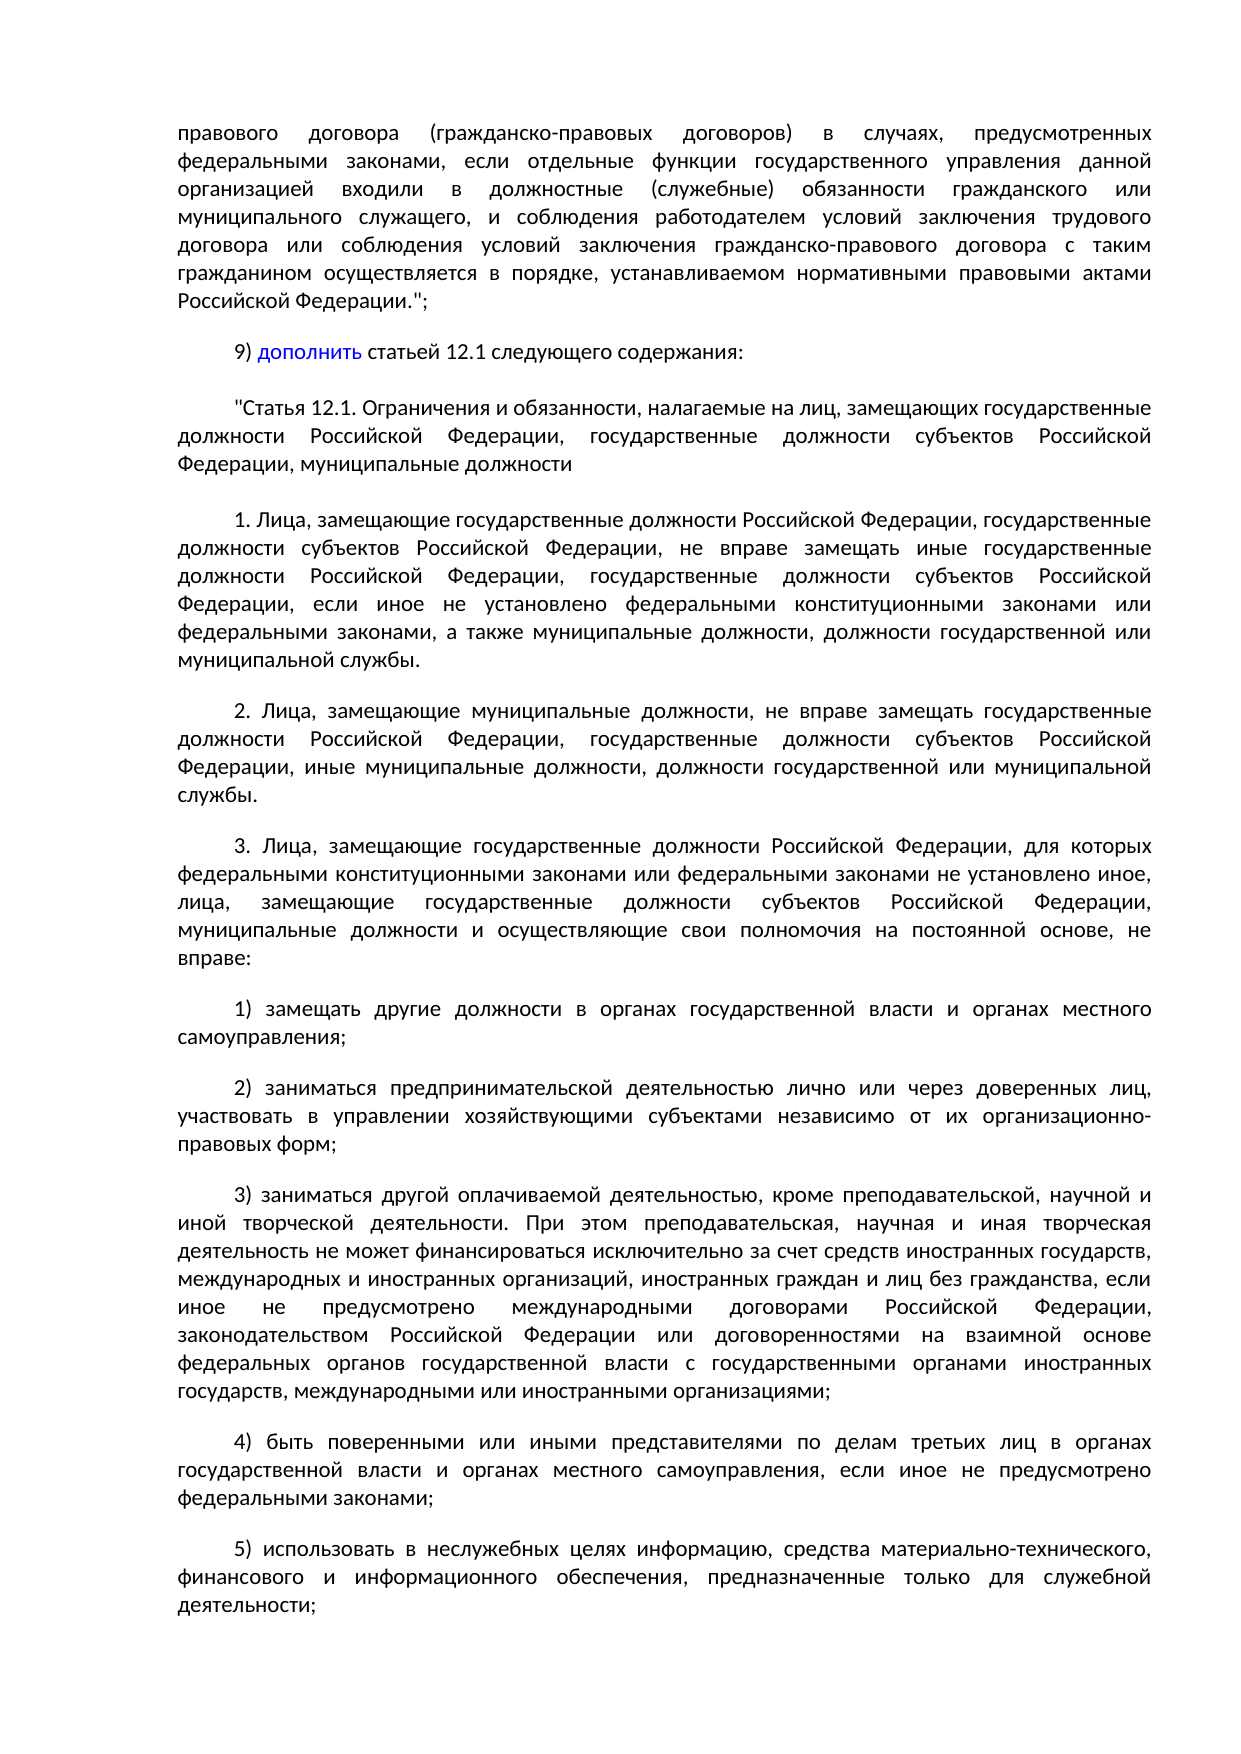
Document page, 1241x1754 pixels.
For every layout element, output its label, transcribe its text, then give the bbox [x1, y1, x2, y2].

text 1. Лица, замещающие государственные должности Российской Федерации, государственные должности субъектов Российской Федерации, не вправе замещать иные государственные должности Российской Федерации, государственные должности субъектов Российской Федерации, если иное не установлено федеральными конституционными законами или федеральными законами, а также муниципальные должности, должности государственной или муниципальной службы. [177, 505, 1152, 673]
text 3. Лица, замещающие государственные должности Российской Федерации, для которых федеральными конституционными законами или федеральными законами не установлено иное, лица, замещающие государственные должности субъектов Российской Федерации, муниципальные должности и осуществляющие свои полномочия на постоянной основе, не вправе: [177, 831, 1152, 971]
text 5) использовать в неслужебных целях информацию, средства материально-технического, финансового и информационного обеспечения, предназначенные только для служебной деятельности; [177, 1534, 1152, 1618]
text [177, 118, 1152, 314]
text 9) дополнить статьей 12.1 следующего содержания: [177, 337, 1152, 365]
text 4) быть поверенными или иными представителями по делам третьих лиц в органах государственной власти и органах местного самоуправления, если иное не предусмотрено федеральными законами; [177, 1427, 1152, 1511]
text "Статья 12.1. Ограничения и обязанности, налагаемые на лиц, замещающих государственные должности Российской Федерации, государственные должности субъектов Российской Федерации, муниципальные должности [177, 393, 1152, 477]
text 1) замещать другие должности в органах государственной власти и органах местного самоуправления; [177, 994, 1152, 1050]
text 2) заниматься предпринимательской деятельностью лично или через доверенных лиц, участвовать в управлении хозяйствующими субъектами независимо от их организационно-правовых форм; [177, 1073, 1152, 1157]
text 2. Лица, замещающие муниципальные должности, не вправе замещать государственные должности Российской Федерации, государственные должности субъектов Российской Федерации, иные муниципальные должности, должности государственной или муниципальной службы. [177, 696, 1152, 808]
text 3) заниматься другой оплачиваемой деятельностью, кроме преподавательской, научной и иной творческой деятельности. При этом преподавательская, научная и иная творческая деятельность не может финансироваться исключительно за счет средств иностранных государств, международных и иностранных организаций, иностранных граждан и лиц без гражданства, если иное не предусмотрено международными договорами Российской Федерации, законодательством Российской Федерации или договоренностями на взаимной основе федеральных органов государственной власти с государственными органами иностранных государств, международными или иностранными организациями; [177, 1180, 1152, 1404]
